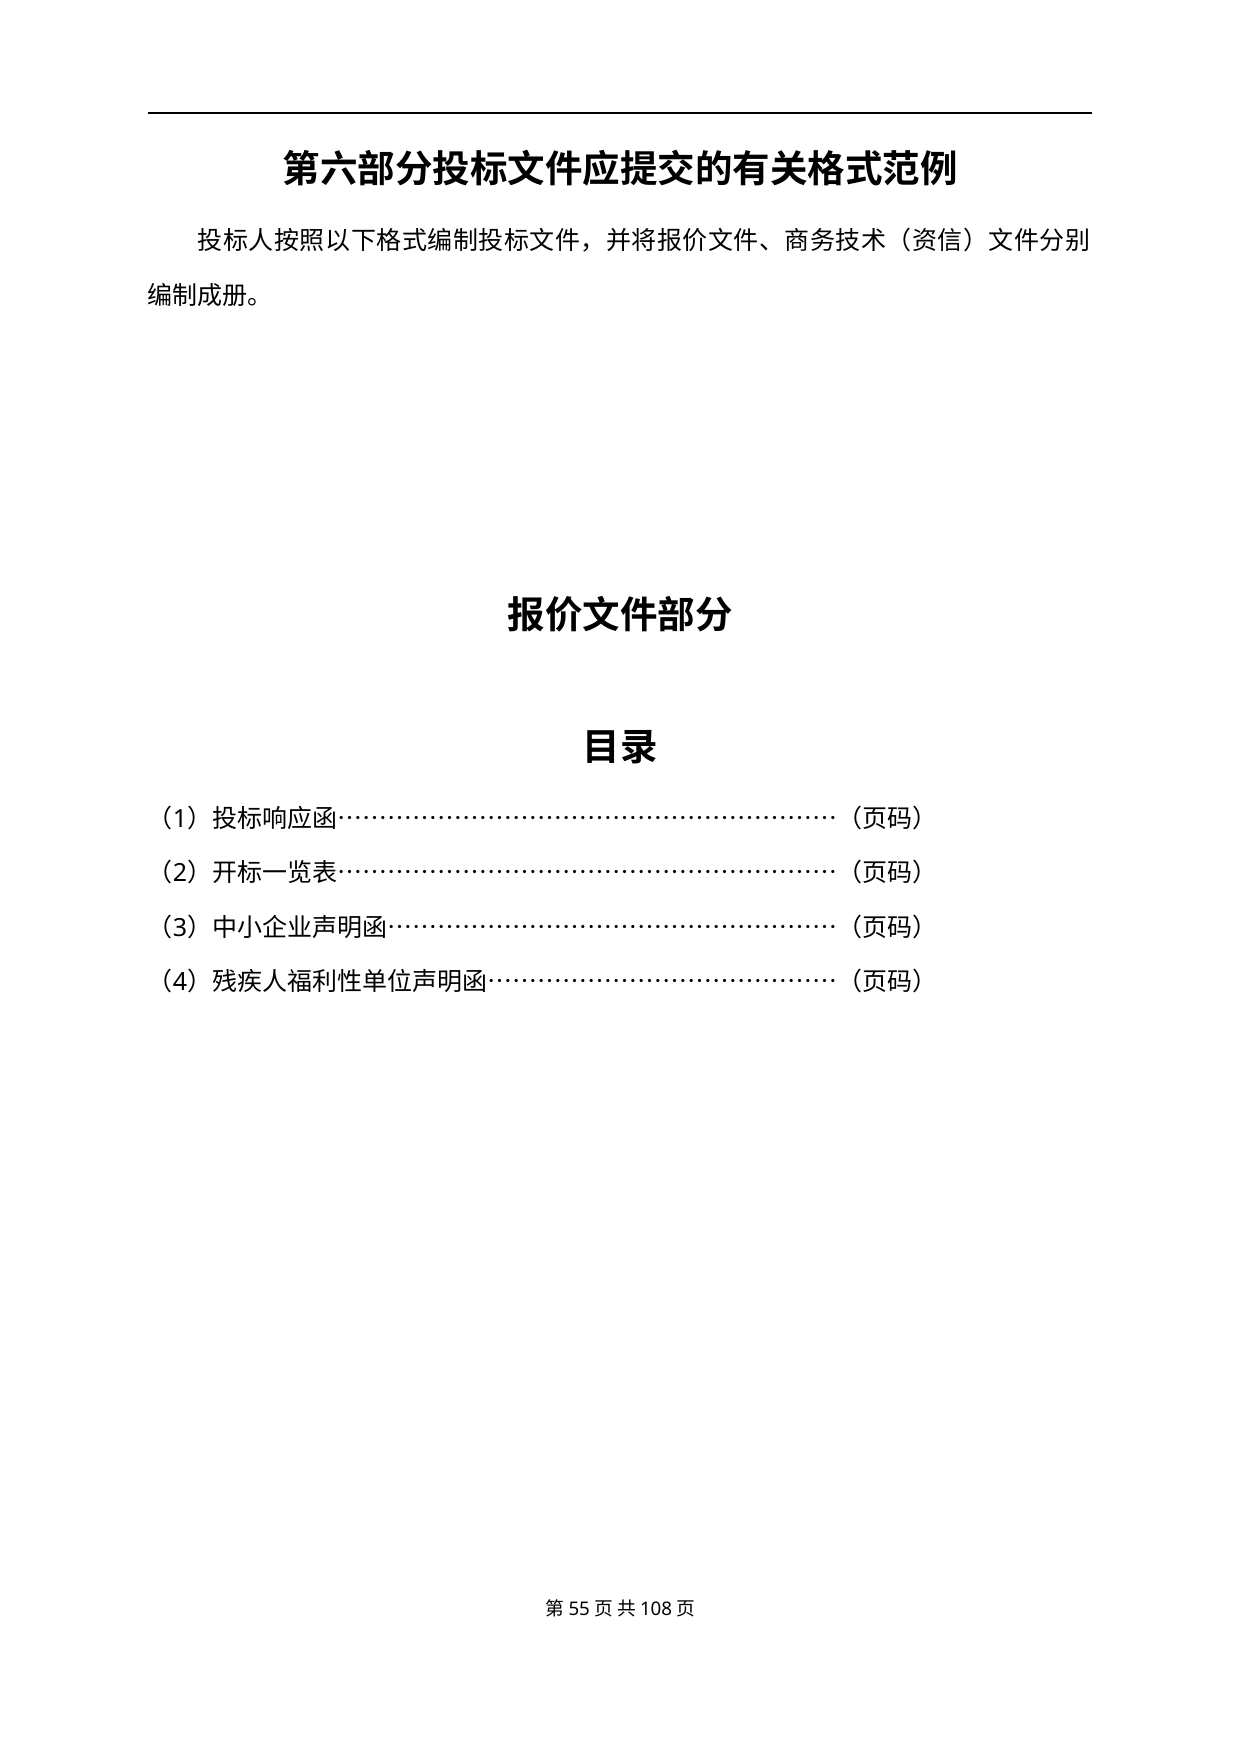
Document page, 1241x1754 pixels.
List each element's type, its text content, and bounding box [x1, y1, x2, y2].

text （3）中小企业声明函………………………………………………（页码） [148, 907, 1092, 943]
text 目录 [148, 717, 1092, 771]
text 投标人按照以下格式编制投标文件，并将报价文件、商务技术（资信）文件分别编制成册。 [148, 221, 1092, 311]
text （4）残疾人福利性单位声明函……………………………………（页码） [148, 962, 1092, 998]
text 报价文件部分 [148, 585, 1092, 639]
text 第六部分投标文件应提交的有关格式范例 [148, 139, 1092, 194]
text （2）开标一览表……………………………………………………（页码） [148, 853, 1092, 889]
text （1）投标响应函……………………………………………………（页码） [148, 798, 1092, 835]
